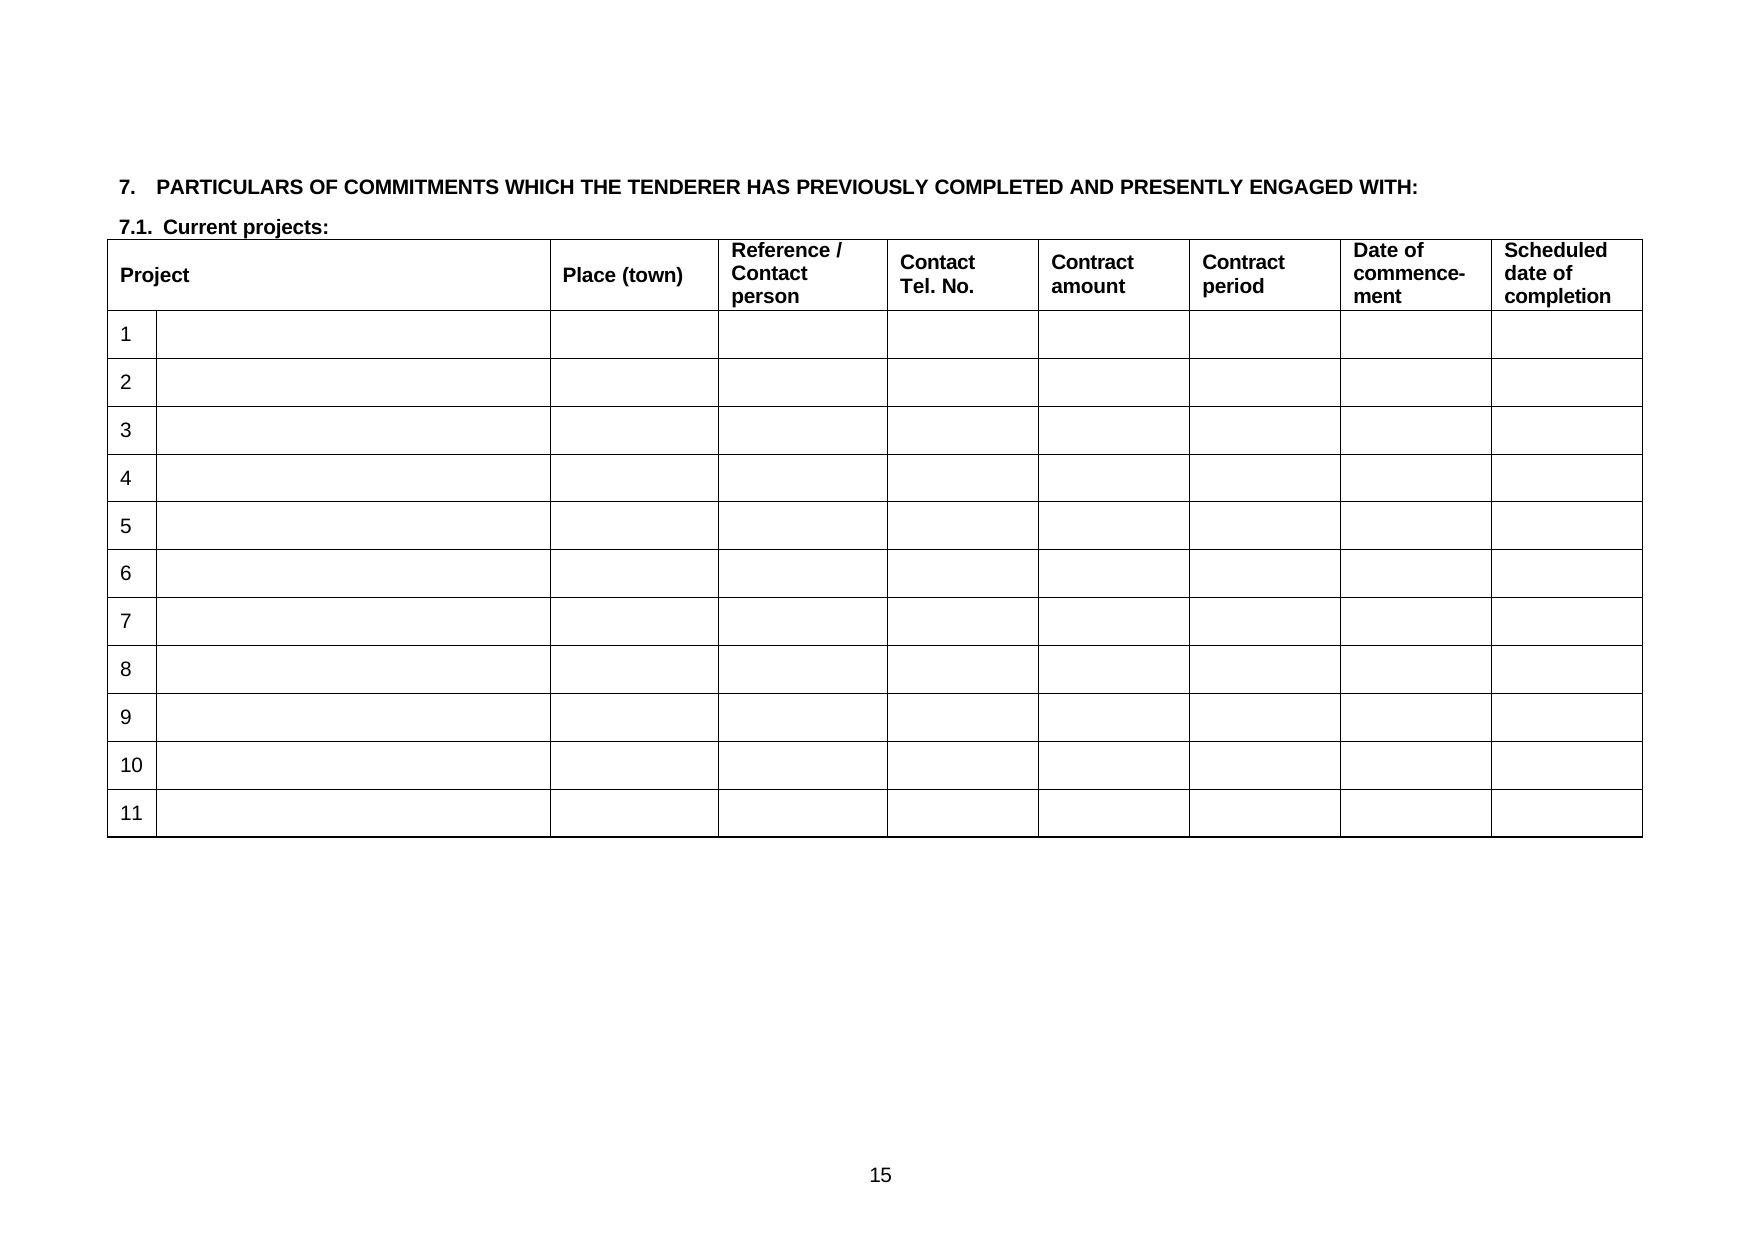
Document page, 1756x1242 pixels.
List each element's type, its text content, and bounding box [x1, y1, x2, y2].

table_cell [551, 359, 718, 406]
table_cell [888, 407, 1038, 454]
table_cell 11 [108, 790, 156, 836]
table_cell [157, 790, 550, 836]
table_cell [1341, 742, 1491, 788]
table_cell [1039, 455, 1189, 501]
table_cell [719, 742, 887, 788]
table_cell [157, 694, 550, 741]
table_cell [551, 550, 718, 597]
table_cell [888, 598, 1038, 645]
table_cell 8 [108, 646, 156, 693]
table_cell [1039, 694, 1189, 741]
table_cell [1039, 790, 1189, 836]
table_cell [551, 598, 718, 645]
table_cell [1341, 790, 1491, 836]
table_cell [719, 455, 887, 501]
table_cell [719, 359, 887, 406]
table_cell [1341, 694, 1491, 741]
table_header Project [108, 240, 550, 310]
table_cell 4 [108, 455, 156, 501]
list Current projects: [118, 214, 1655, 238]
table_header Contact Tel. No. [888, 240, 1038, 310]
table_cell [1039, 311, 1189, 358]
table_cell [888, 311, 1038, 358]
table_cell 1 [108, 311, 156, 358]
table_cell [719, 311, 887, 358]
table_cell [1492, 742, 1642, 788]
table_cell [551, 694, 718, 741]
table_cell [1190, 550, 1340, 597]
table_cell [719, 502, 887, 549]
table_cell [1341, 359, 1491, 406]
table_cell [157, 359, 550, 406]
table_cell [1492, 359, 1642, 406]
table_cell [1492, 790, 1642, 836]
table_cell [719, 694, 887, 741]
table_cell [1190, 407, 1340, 454]
table_cell 5 [108, 502, 156, 549]
table_cell [719, 646, 887, 693]
table_cell [1492, 502, 1642, 549]
table_cell [888, 359, 1038, 406]
table_cell [1190, 502, 1340, 549]
table_cell [719, 550, 887, 597]
table_cell [888, 455, 1038, 501]
table_cell [1190, 646, 1340, 693]
table_cell [719, 598, 887, 645]
table_cell [157, 646, 550, 693]
table_cell [1492, 311, 1642, 358]
table_cell [1039, 502, 1189, 549]
table_cell [1039, 359, 1189, 406]
table_cell [888, 790, 1038, 836]
table_cell 6 [108, 550, 156, 597]
table_cell [157, 502, 550, 549]
table_cell [719, 790, 887, 836]
table_cell [1190, 455, 1340, 501]
table_cell [1492, 550, 1642, 597]
table_cell [1039, 646, 1189, 693]
table_cell [551, 742, 718, 788]
table_cell [551, 407, 718, 454]
table_header Reference / Contact person [719, 240, 887, 310]
table_cell [157, 598, 550, 645]
table_cell [551, 646, 718, 693]
table_cell [551, 502, 718, 549]
table_cell [1190, 598, 1340, 645]
table_cell [1492, 455, 1642, 501]
table_cell [1492, 407, 1642, 454]
table_cell [1039, 407, 1189, 454]
table_cell [1039, 742, 1189, 788]
table_cell [1341, 502, 1491, 549]
table_cell [1492, 694, 1642, 741]
table_cell [1039, 598, 1189, 645]
table_cell [1190, 359, 1340, 406]
table_cell [1190, 694, 1340, 741]
table_cell 9 [108, 694, 156, 741]
table_cell [1190, 742, 1340, 788]
table_cell [1492, 646, 1642, 693]
table_header Scheduled date of completion [1492, 240, 1642, 310]
table_cell [157, 455, 550, 501]
table_cell [888, 742, 1038, 788]
table_cell 2 [108, 359, 156, 406]
table_cell [1341, 550, 1491, 597]
table_cell [157, 311, 550, 358]
table_cell [551, 311, 718, 358]
table_cell [1039, 550, 1189, 597]
table_cell [1190, 311, 1340, 358]
table_cell 3 [108, 407, 156, 454]
table_header Place (town) [551, 240, 718, 310]
table_cell [888, 550, 1038, 597]
table_cell 7 [108, 598, 156, 645]
table_header Contract amount [1039, 240, 1189, 310]
table_header Contract period [1190, 240, 1340, 310]
table_cell [888, 502, 1038, 549]
table_cell [551, 455, 718, 501]
table_cell [1341, 407, 1491, 454]
table_cell [1341, 646, 1491, 693]
table_cell [551, 790, 718, 836]
table_cell [888, 646, 1038, 693]
table_cell [157, 742, 550, 788]
subtitle PARTICULARS OF COMMITMENTS WHICH THE TENDERER HAS PREVIOUSLY COMPLETED AND PRESENTLY ENGAGED WITH: [118, 175, 1655, 199]
table_cell [157, 550, 550, 597]
table_cell [1492, 598, 1642, 645]
table_header Date of commence- ment [1341, 240, 1491, 310]
table_cell [1341, 311, 1491, 358]
table_cell 10 [108, 742, 156, 788]
table_cell [719, 407, 887, 454]
table_cell [1190, 790, 1340, 836]
table_cell [157, 407, 550, 454]
table_cell [1341, 598, 1491, 645]
table_cell [888, 694, 1038, 741]
table_cell [1341, 455, 1491, 501]
